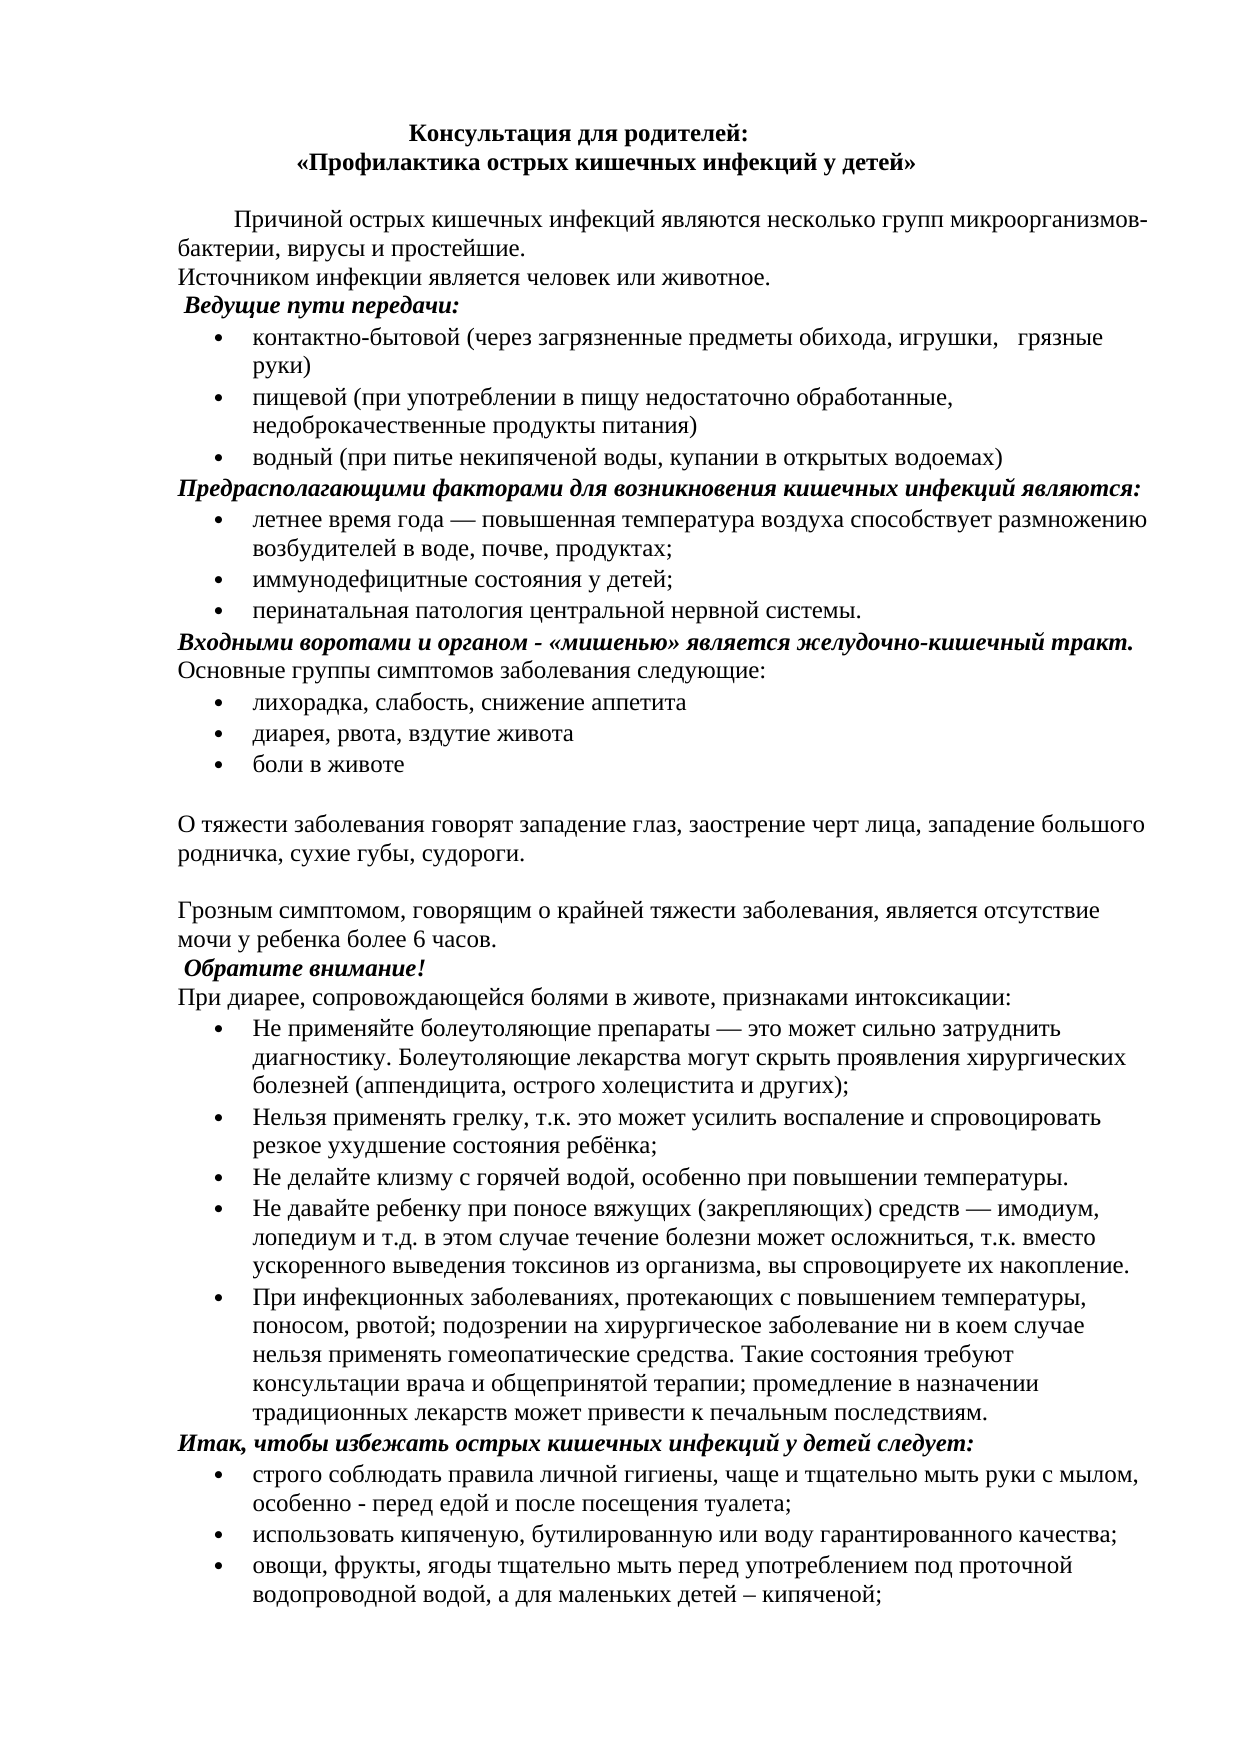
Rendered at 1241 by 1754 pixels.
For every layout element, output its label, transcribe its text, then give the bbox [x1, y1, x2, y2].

list Не применяйте болеутоляющие препараты — это может сильно затруднить диагностику. Болеутоляющие лекарства могут скрыть проявления хирургических болезней (аппендицита, острого холецистита и других); [215, 1013, 1152, 1099]
text «Профилактика острых кишечных инфекций у детей» [177, 147, 1152, 176]
text Ведущие пути передачи: [177, 291, 1152, 319]
text О тяжести заболевания говорят западение глаз, заострение черт лица, западение большого родничка, сухие губы, судороги. Грозным симптомом, говорящим о крайней тяжести заболевания, является отсутствие мочи у ребенка более 6 часов. [177, 781, 1152, 953]
list контактно-бытовой (через загрязненные предметы обихода, игрушки, грязные руки) [215, 322, 1152, 379]
list летнее время года — повышенная температура воздуха способствует размножению возбудителей в воде, почве, продуктах; [215, 504, 1152, 562]
text Основные группы симптомов заболевания следующие: [177, 656, 1152, 684]
text Причиной острых кишечных инфекций являются несколько групп микроорганизмов- бактерии, вирусы и простейшие. [177, 204, 1152, 262]
list перинатальная патология центральной нервной системы. [215, 596, 1152, 624]
text При диарее, сопровождающейся болями в животе, признаками интоксикации: [177, 982, 1152, 1011]
text Консультация для родителей: [177, 118, 1152, 147]
list диарея, рвота, вздутие живота [215, 718, 1152, 747]
list иммунодефицитные состояния у детей; [215, 564, 1152, 593]
text Входными воротами и органом - «мишенью» является желудочно-кишечный тракт. [177, 627, 1152, 656]
list пищевой (при употреблении в пищу недостаточно обработанные, недоброкачественные продукты питания) [215, 382, 1152, 439]
list лихорадка, слабость, снижение аппетита [215, 687, 1152, 716]
text Итак, чтобы избежать острых кишечных инфекций у детей следует: [177, 1428, 1152, 1457]
list овощи, фрукты, ягоды тщательно мыть перед употреблением под проточной водопроводной водой, а для маленьких детей – кипяченой; [215, 1551, 1152, 1608]
list Не давайте ребенку при поносе вяжущих (закрепляющих) средств — имодиум, лопедиум и т.д. в этом случае течение болезни может осложниться, т.к. вместо ускоренного выведения токсинов из организма, вы спровоцируете их накопление. [215, 1193, 1152, 1279]
list строго соблюдать правила личной гигиены, чаще и тщательно мыть руки с мылом, особенно - перед едой и после посещения туалета; [215, 1459, 1152, 1517]
text Источником инфекции является человек или животное. [177, 262, 1152, 291]
text Предрасполагающими факторами для возникновения кишечных инфекций являются: [177, 473, 1152, 502]
text Обратите внимание! [177, 953, 1152, 982]
list водный (при питье некипяченой воды, купании в открытых водоемах) [215, 442, 1152, 471]
list При инфекционных заболеваниях, протекающих с повышением температуры, поносом, рвотой; подозрении на хирургическое заболевание ни в коем случае нельзя применять гомеопатические средства. Такие состояния требуют консультации врача и общепринятой терапии; промедление в назначении традиционных лекарств может привести к печальным последствиям. [215, 1282, 1152, 1426]
list Не делайте клизму с горячей водой, особенно при повышении температуры. [215, 1162, 1152, 1191]
list Нельзя применять грелку, т.к. это может усилить воспаление и спровоцировать резкое ухудшение состояния ребёнка; [215, 1102, 1152, 1159]
list боли в животе [215, 749, 1152, 778]
list использовать кипяченую, бутилированную или воду гарантированного качества; [215, 1519, 1152, 1548]
